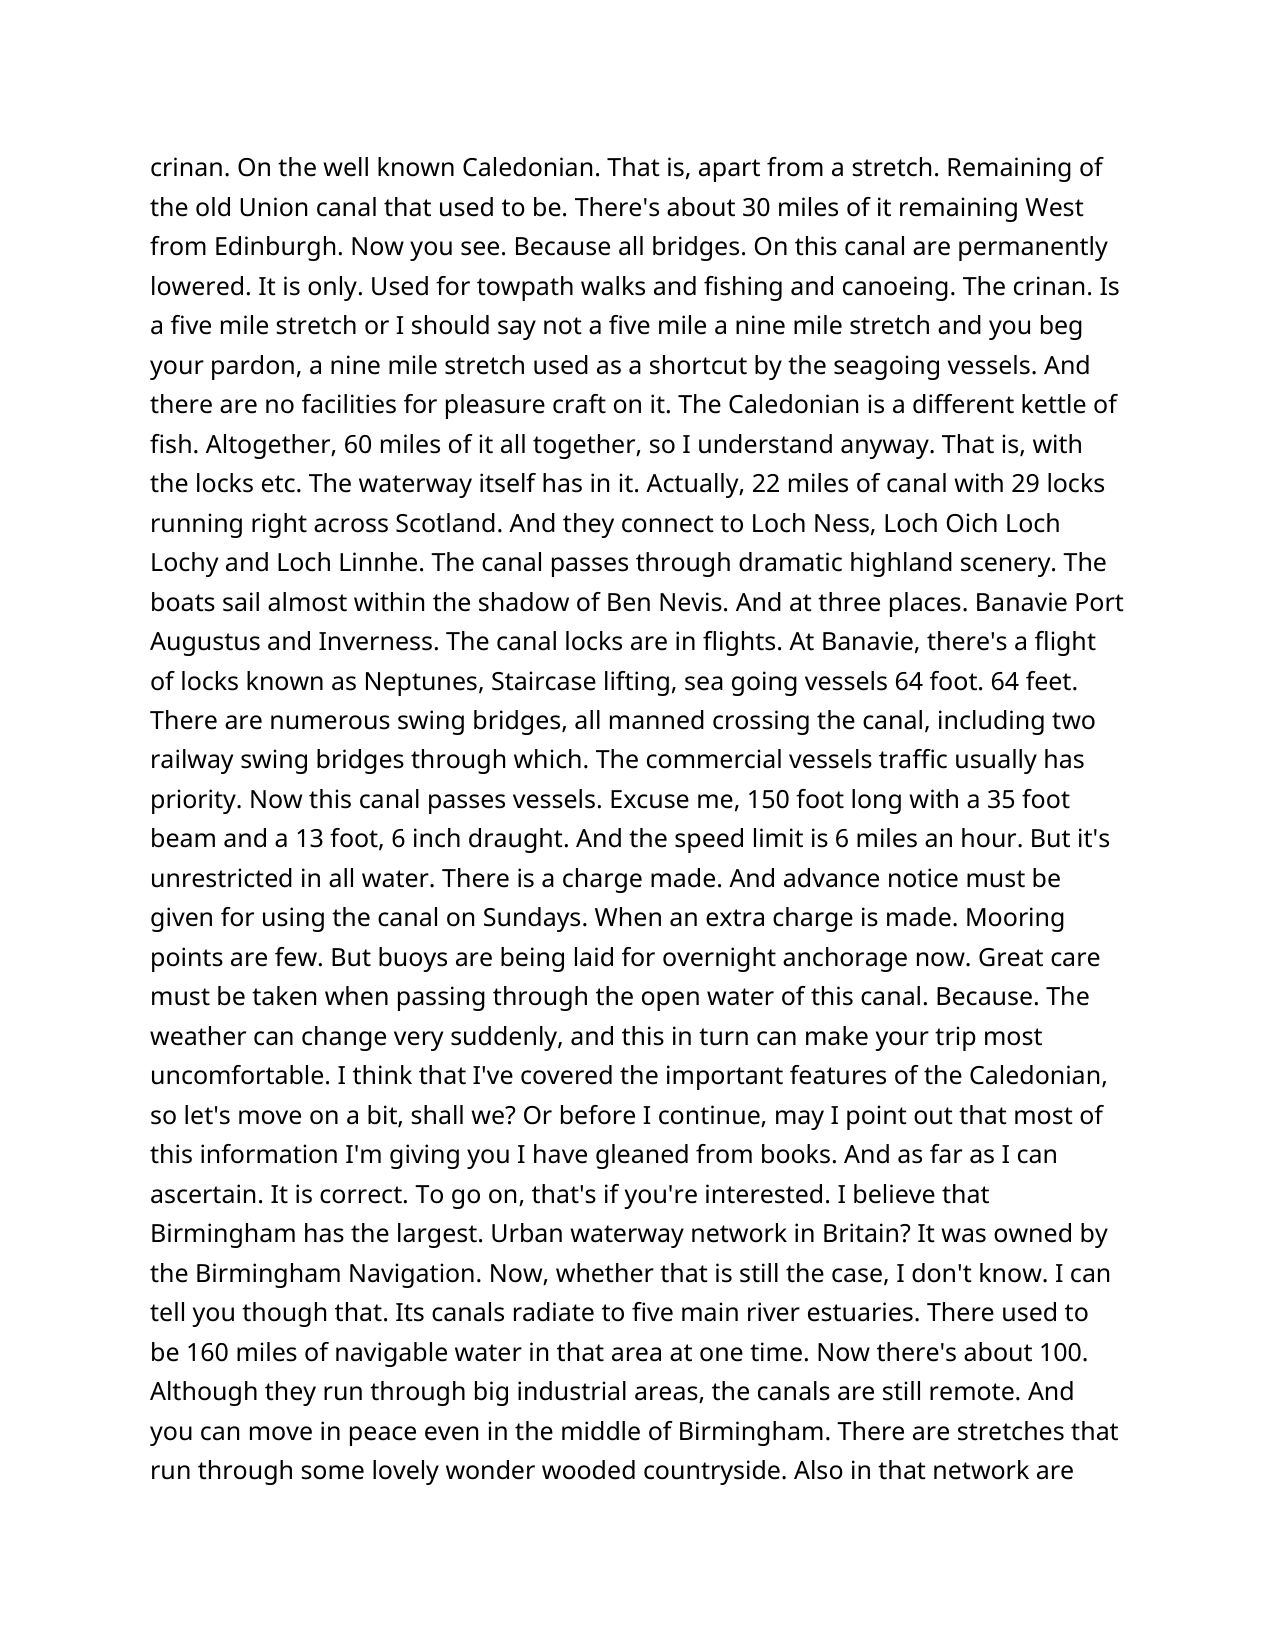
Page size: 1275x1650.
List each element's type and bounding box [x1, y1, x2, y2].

text [150, 150, 1125, 1487]
